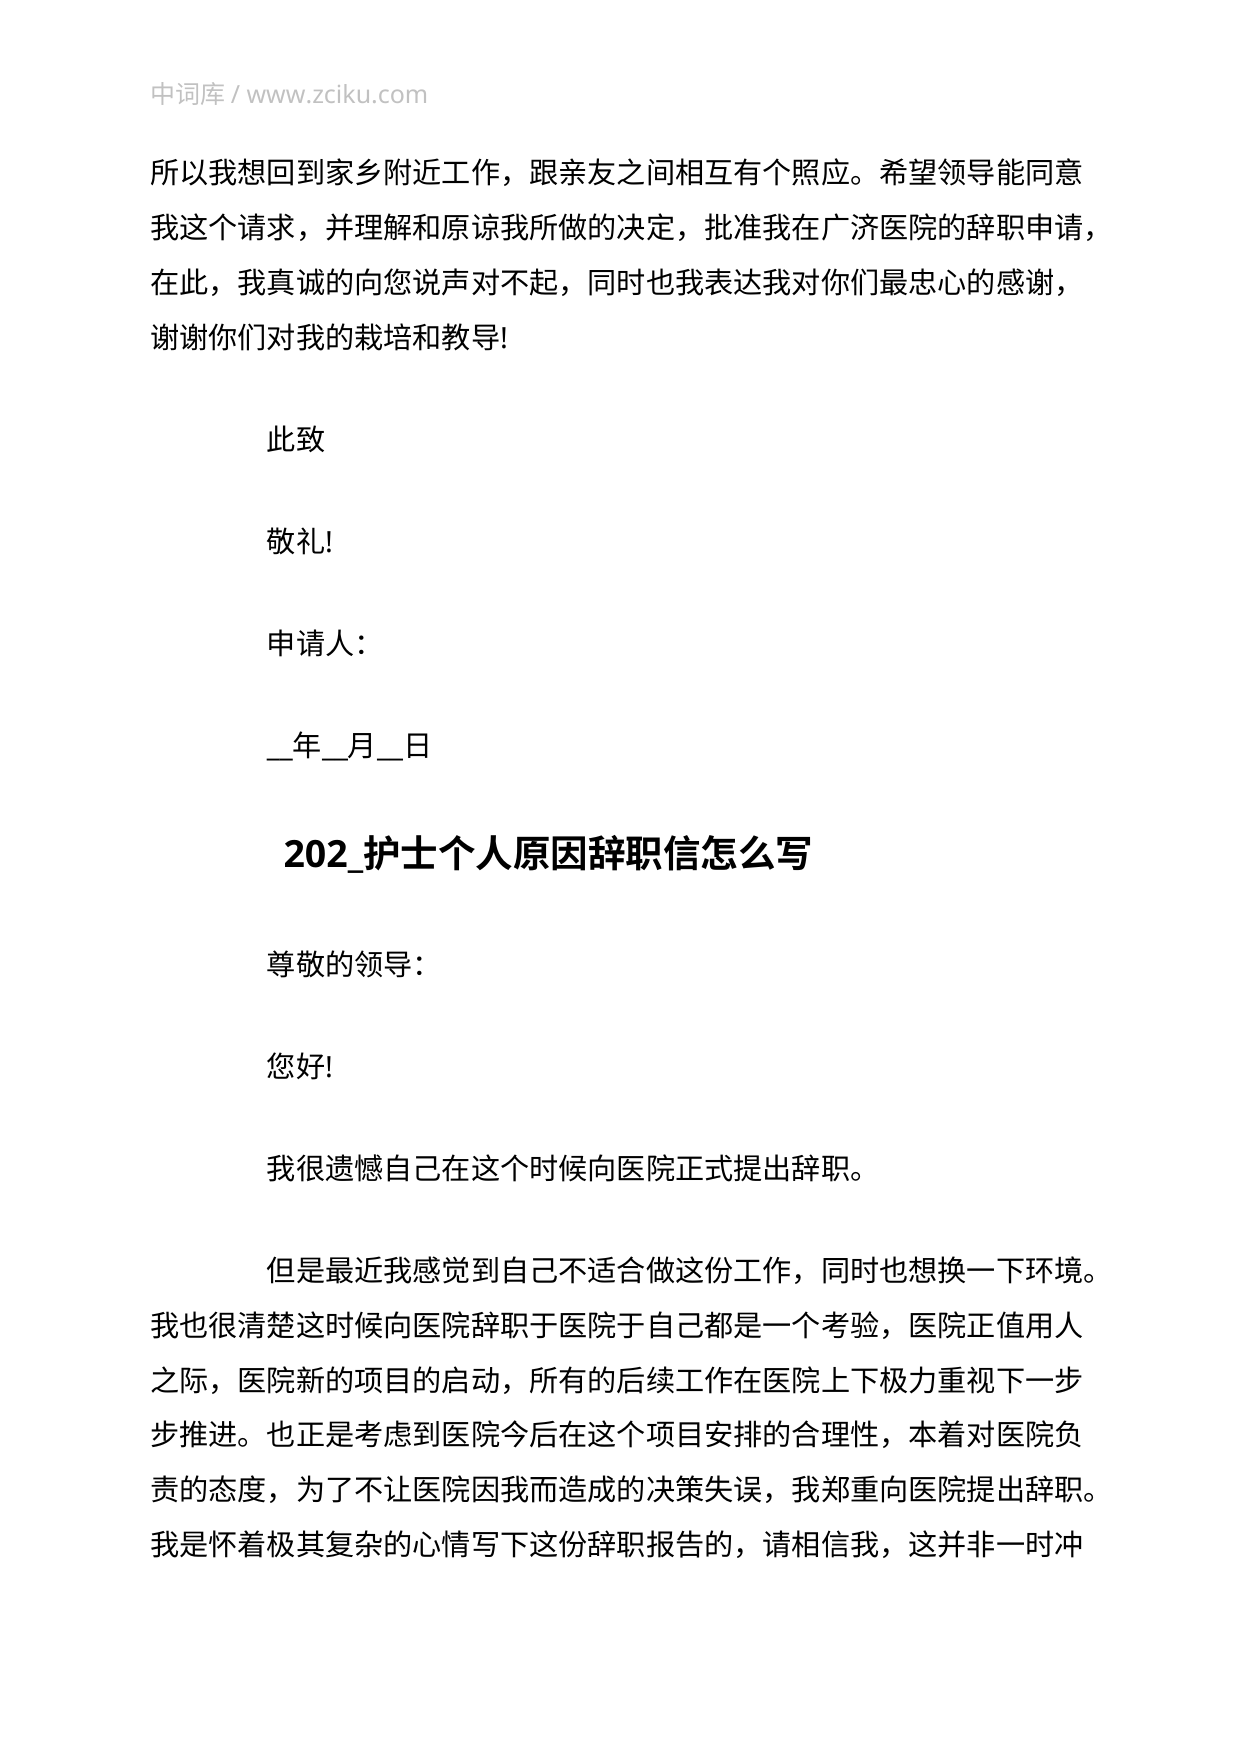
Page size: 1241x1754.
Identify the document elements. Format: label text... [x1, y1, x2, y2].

text 尊敬的领导： [150, 942, 1090, 984]
text 202_护士个人原因辞职信怎么写 [150, 824, 1090, 879]
text 我很遗憾自己在这个时候向医院正式提出辞职。 [150, 1146, 1090, 1188]
text 您好! [150, 1043, 1090, 1086]
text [150, 150, 1090, 357]
text 此致 [150, 417, 1090, 459]
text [150, 1247, 1090, 1564]
text __年__月__日 [150, 722, 1090, 764]
text 敬礼! [150, 518, 1090, 561]
text 申请人： [150, 620, 1090, 663]
